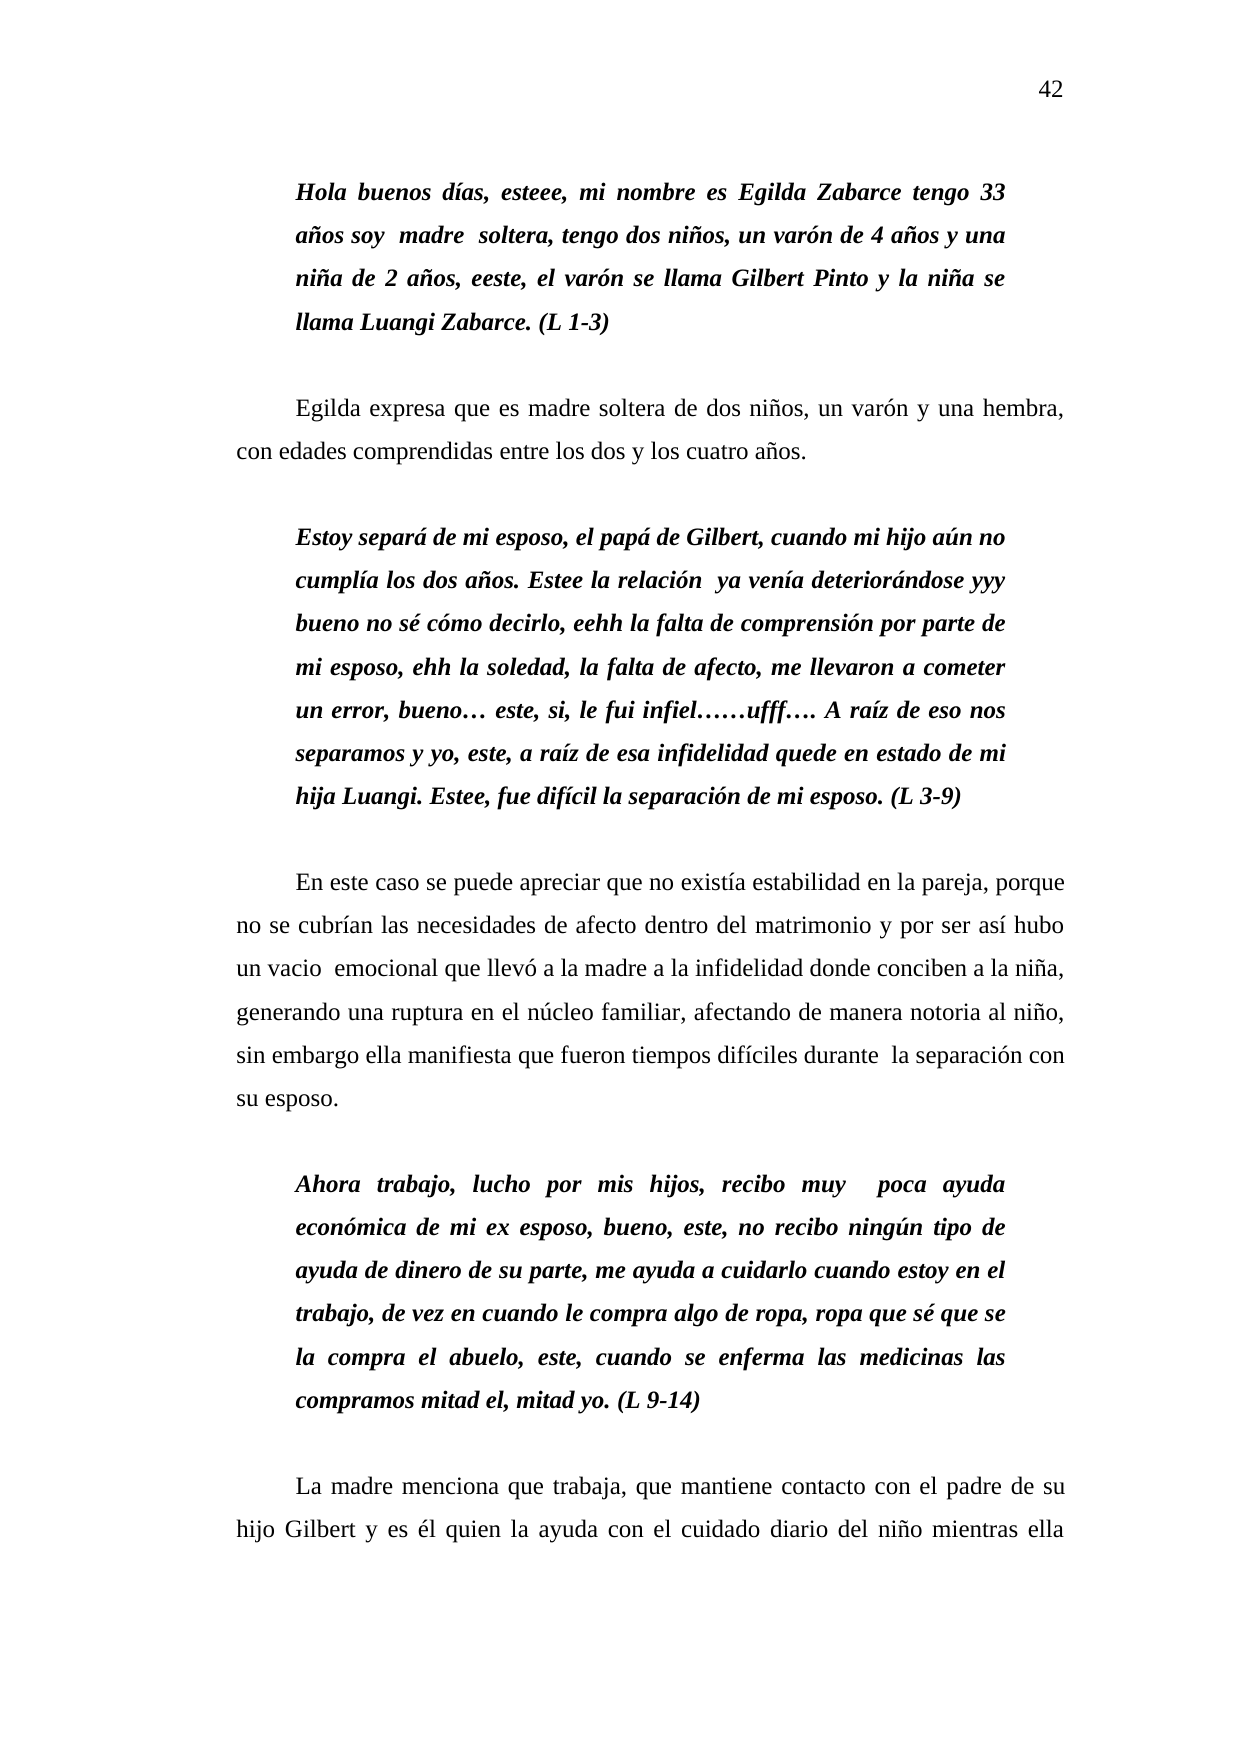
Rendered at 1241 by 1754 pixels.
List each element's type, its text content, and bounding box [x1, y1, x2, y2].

text Hola buenos días, esteee, mi nombre es Egilda Zabarce tengo 33 años soy madre soltera, tengo dos niños, un varón de 4 años y una niña de 2 años, eeste, el varón se llama Gilbert Pinto y la niña se llama Luangi Zabarce. (L 1-3) [295, 177, 1007, 335]
text Estoy separá de mi esposo, el papá de Gilbert, cuando mi hijo aún no cumplía los dos años. Estee la relación ya venía deteriorándose yyy bueno no sé cómo decirlo, eehh la falta de comprensión por parte de mi esposo, ehh la soledad, la falta de afecto, me llevaron a cometer un error, bueno… este, si, le fui infiel……ufff…. A raíz de eso nos separamos y yo, este, a raíz de esa infidelidad quede en estado de mi hija Luangi. Estee, fue difícil la separación de mi esposo. (L 3-9) [295, 522, 1007, 810]
text En este caso se puede apreciar que no existía estabilidad en la pareja, porque no se cubrían las necesidades de afecto dentro del matrimonio y por ser así hubo un vacio emocional que llevó a la madre a la infidelidad donde conciben a la niña, generando una ruptura en el núcleo familiar, afectando de manera notoria al niño, sin embargo ella manifiesta que fueron tiempos difíciles durante la separación con su esposo. [236, 867, 1066, 1112]
text Egilda expresa que es madre soltera de dos niños, un varón y una hembra, con edades comprendidas entre los dos y los cuatro años. [236, 393, 1066, 465]
text Ahora trabajo, lucho por mis hijos, recibo muy poca ayuda económica de mi ex esposo, bueno, este, no recibo ningún tipo de ayuda de dinero de su parte, me ayuda a cuidarlo cuando estoy en el trabajo, de vez en cuando le compra algo de ropa, ropa que sé que se la compra el abuelo, este, cuando se enferma las medicinas las compramos mitad el, mitad yo. (L 9-14) [295, 1169, 1007, 1413]
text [236, 1471, 1066, 1543]
